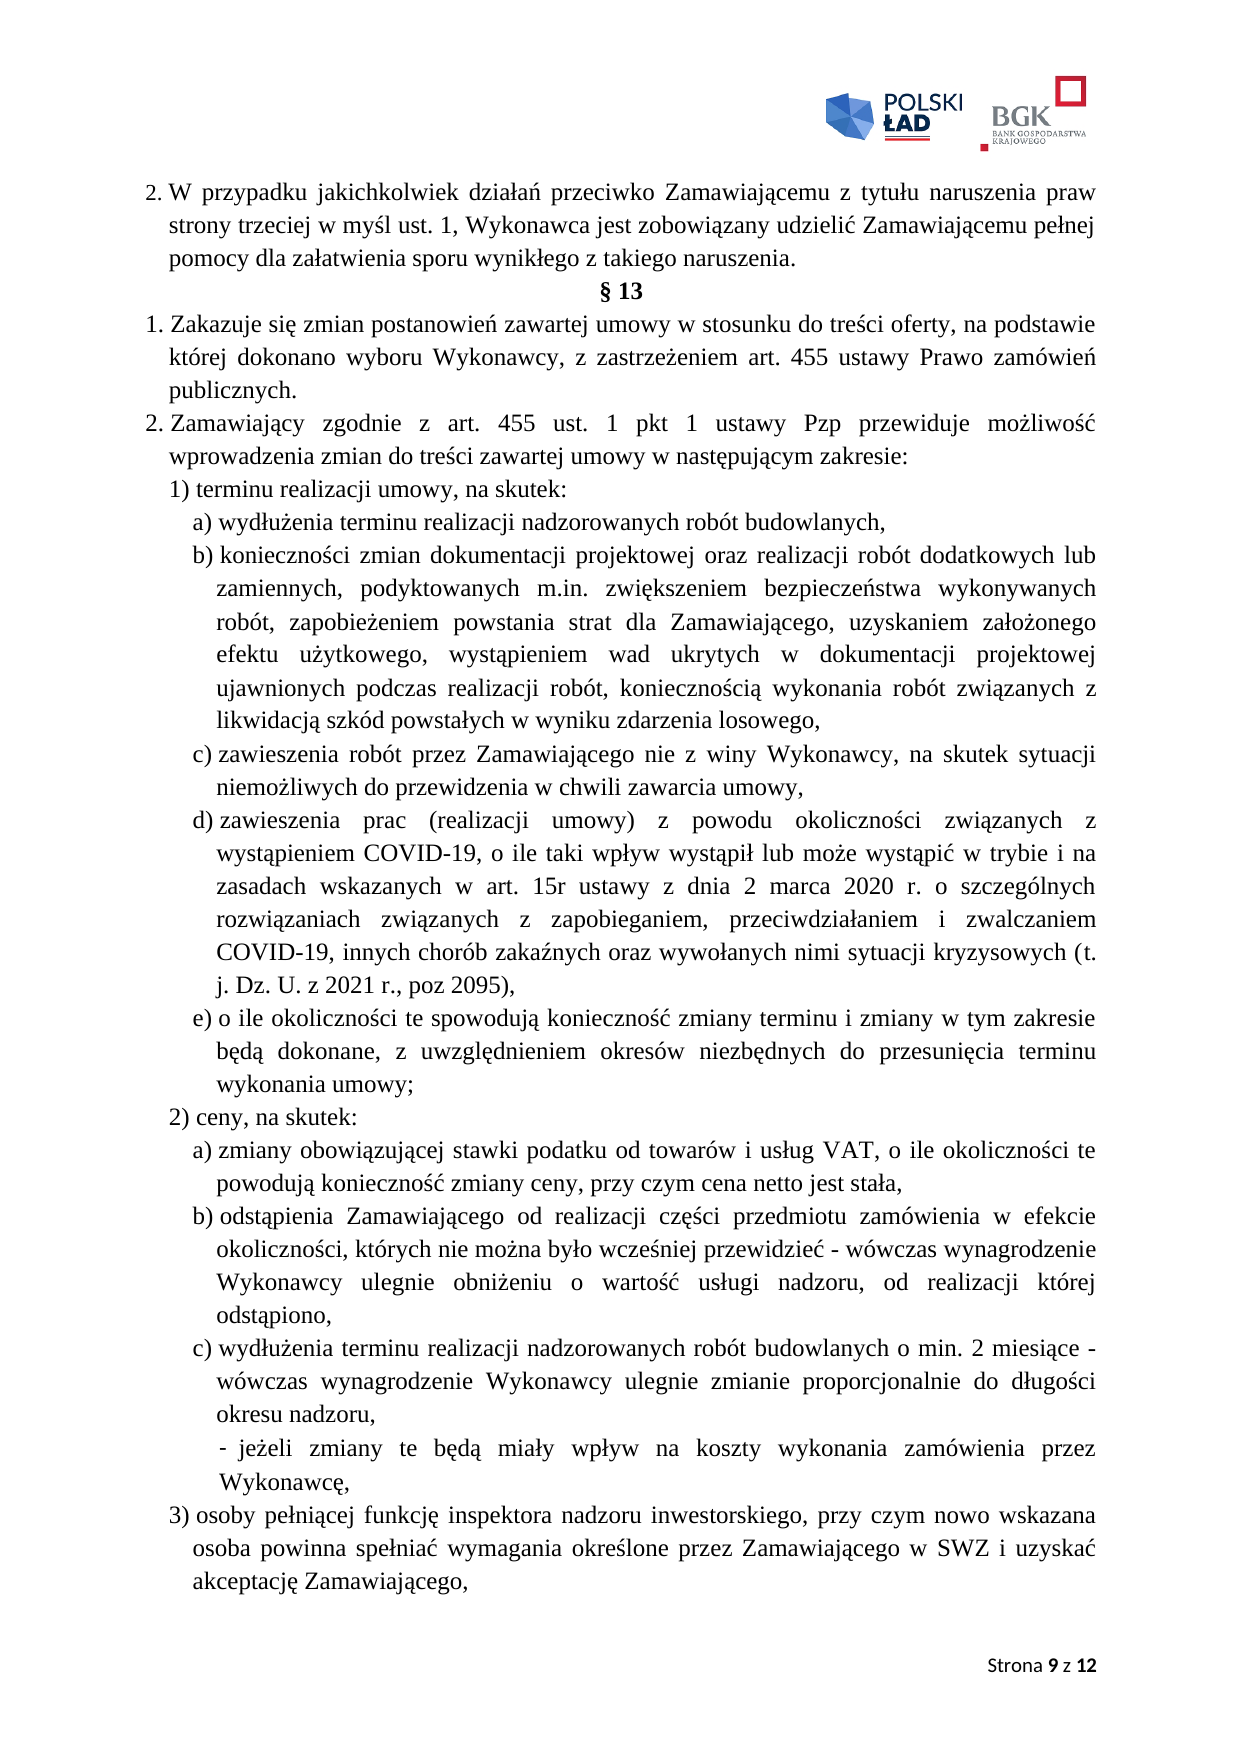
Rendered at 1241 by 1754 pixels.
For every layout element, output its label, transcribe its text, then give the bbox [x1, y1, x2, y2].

list terminu realizacji umowy, na skutek: [169, 474, 1097, 503]
list zawieszenia robót przez Zamawiającego nie z winy Wykonawcy, na skutek sytuacji niemożliwych do przewidzenia w chwili zawarcia umowy, [192, 739, 1097, 800]
list osoby pełniącej funkcję inspektora nadzoru inwestorskiego, przy czym nowo wskazana osoba powinna spełniać wymagania określone przez Zamawiającego w SWZ i uzyskać akceptację Zamawiającego, [169, 1500, 1097, 1595]
list jeżeli zmiany te będą miały wpływ na koszty wykonania zamówienia przez Wykonawcę, [219, 1432, 1097, 1496]
list wydłużenia terminu realizacji nadzorowanych robót budowlanych o min. 2 miesiące - wówczas wynagrodzenie Wykonawcy ulegnie zmianie proporcjonalnie do długości okresu nadzoru, [192, 1333, 1097, 1428]
list zawieszenia prac (realizacji umowy) z powodu okoliczności związanych z wystąpieniem COVID-19, o ile taki wpływ wystąpił lub może wystąpić w trybie i na zasadach wskazanych w art. 15r ustawy z dnia 2 marca 2020 r. o szczególnych rozwiązaniach związanych z zapobieganiem, przeciwdziałaniem i zwalczaniem COVID-19, innych chorób zakaźnych oraz wywołanych nimi sytuacji kryzysowych (t. j. Dz. U. z 2021 r., poz 2095), [192, 805, 1097, 998]
list wydłużenia terminu realizacji nadzorowanych robót budowlanych, [192, 507, 1097, 536]
list W przypadku jakichkolwiek działań przeciwko Zamawiającemu z tytułu naruszenia praw strony trzeciej w myśl ust. 1, Wykonawca jest zobowiązany udzielić Zamawiającemu pełnej pomocy dla załatwienia sporu wynikłego z takiego naruszenia. [145, 177, 1097, 272]
list o ile okoliczności te spowodują konieczność zmiany terminu i zmiany w tym zakresie będą dokonane, z uwzględnieniem okresów niezbędnych do przesunięcia terminu wykonania umowy; [192, 1003, 1097, 1098]
list zmiany obowiązującej stawki podatku od towarów i usług VAT, o ile okoliczności te powodują konieczność zmiany ceny, przy czym cena netto jest stała, [192, 1135, 1097, 1197]
list konieczności zmian dokumentacji projektowej oraz realizacji robót dodatkowych lub zamiennych, podyktowanych m.in. zwiększeniem bezpieczeństwa wykonywanych robót, zapobieżeniem powstania strat dla Zamawiającego, uzyskaniem założonego efektu użytkowego, wystąpieniem wad ukrytych w dokumentacji projektowej ujawnionych podczas realizacji robót, koniecznością wykonania robót związanych z likwidacją szkód powstałych w wyniku zdarzenia losowego, [192, 541, 1097, 734]
list Zakazuje się zmian postanowień zawartej umowy w stosunku do treści oferty, na podstawie której dokonano wyboru Wykonawcy, z zastrzeżeniem art. 455 ustawy Prawo zamówień publicznych. [145, 309, 1097, 404]
list odstąpienia Zamawiającego od realizacji części przedmiotu zamówienia w efekcie okoliczności, których nie można było wcześniej przewidzieć - wówczas wynagrodzenie Wykonawcy ulegnie obniżeniu o wartość usługi nadzoru, od realizacji której odstąpiono, [192, 1201, 1097, 1329]
list Zamawiający zgodnie z art. 455 ust. 1 pkt 1 ustawy Pzp przewiduje możliwość wprowadzenia zmian do treści zawartej umowy w następującym zakresie: [145, 408, 1097, 470]
text § 13 [145, 276, 1097, 305]
list ceny, na skutek: [169, 1102, 1097, 1131]
